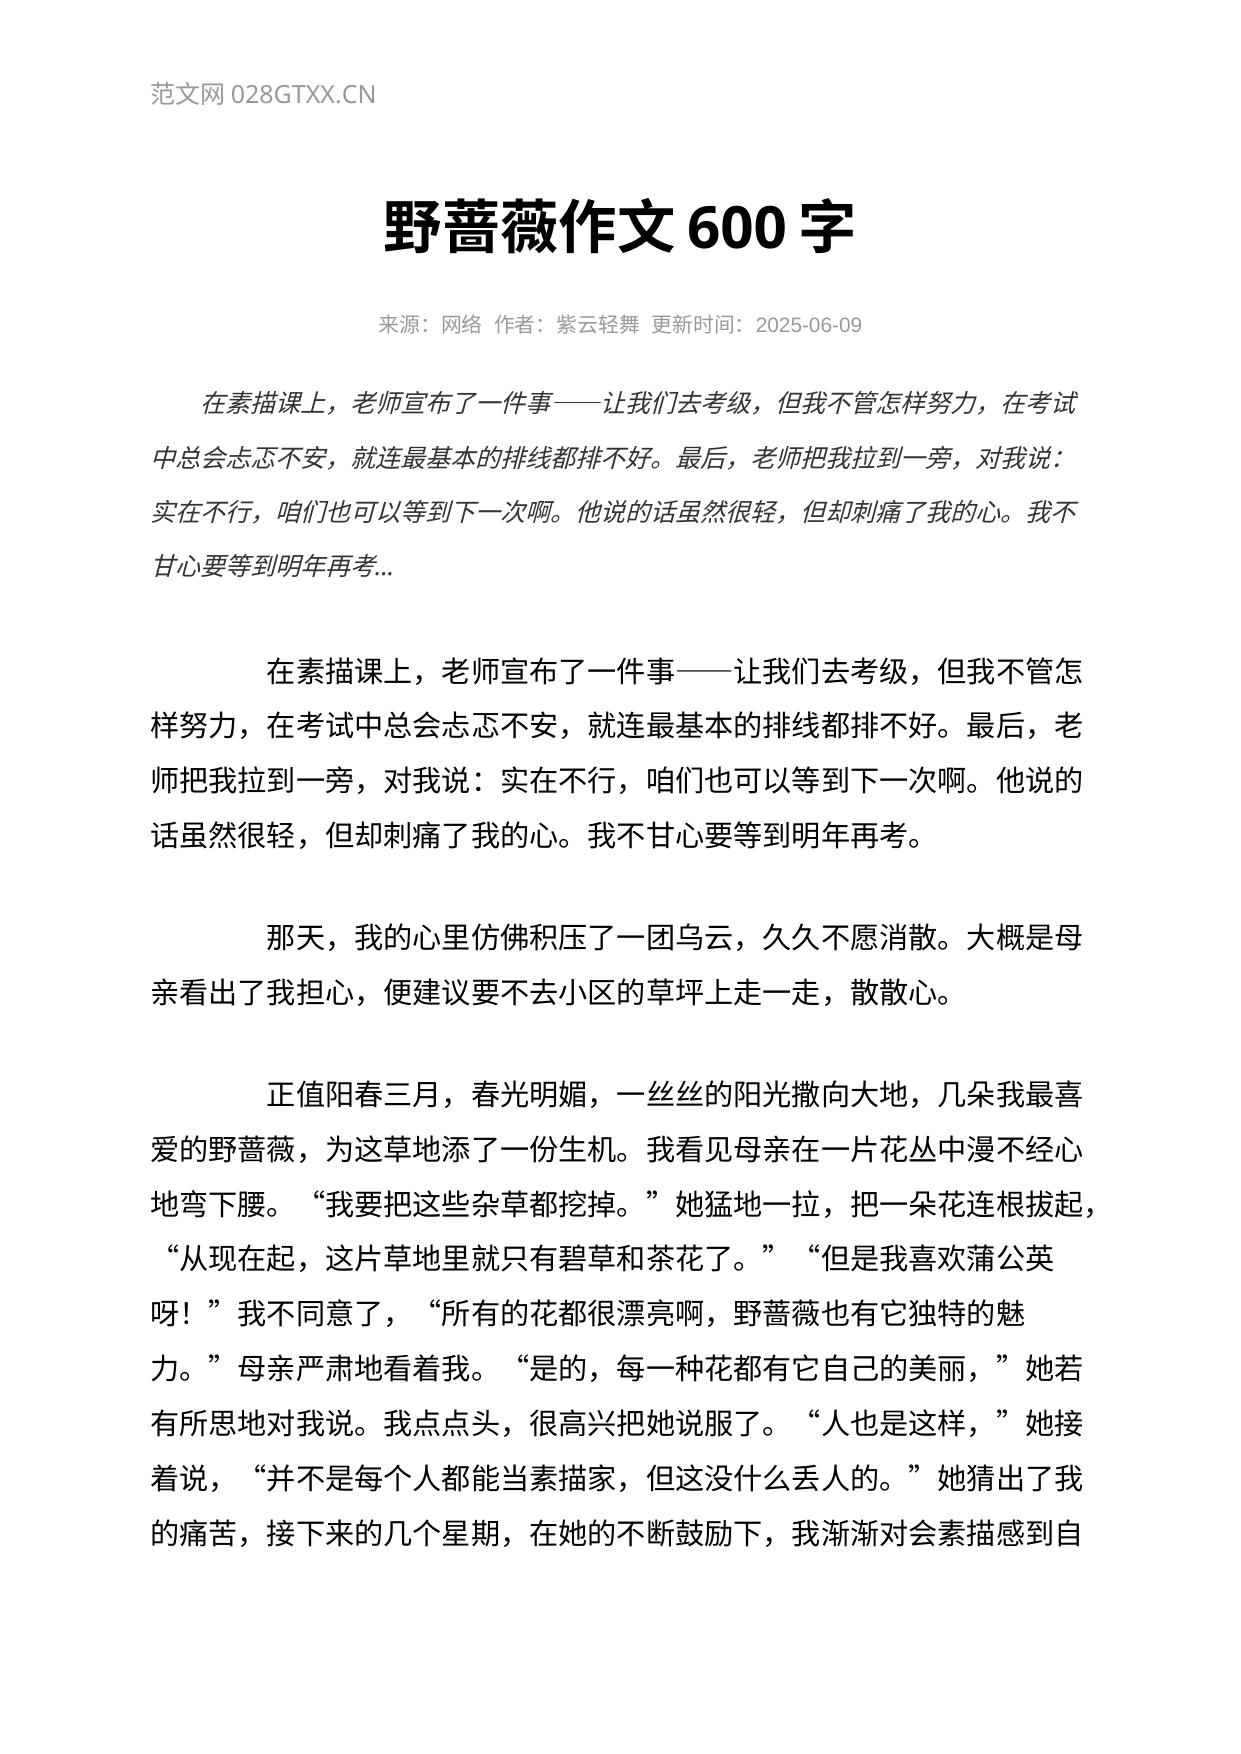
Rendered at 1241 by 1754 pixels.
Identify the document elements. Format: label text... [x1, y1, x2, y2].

text 来源：网络 作者：紫云轻舞 更新时间：2025-06-09 [150, 313, 1090, 337]
subtitle 野蔷薇作文600字 [150, 181, 1090, 266]
text 在素描课上，老师宣布了一件事——让我们去考级，但我不管怎样努力，在考试中总会忐忑不安，就连最基本的排线都排不好。最后，老师把我拉到一旁，对我说：实在不行，咱们也可以等到下一次啊。他说的话虽然很轻，但却刺痛了我的心。我不甘心要等到明年再考... [150, 384, 1090, 583]
text 在素描课上，老师宣布了一件事——让我们去考级，但我不管怎样努力，在考试中总会忐忑不安，就连最基本的排线都排不好。最后，老师把我拉到一旁，对我说：实在不行，咱们也可以等到下一次啊。他说的话虽然很轻，但却刺痛了我的心。我不甘心要等到明年再考。 [150, 648, 1090, 855]
text 那天，我的心里仿佛积压了一团乌云，久久不愿消散。大概是母亲看出了我担心，便建议要不去小区的草坪上走一走，散散心。 [150, 914, 1090, 1012]
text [150, 1071, 1090, 1553]
